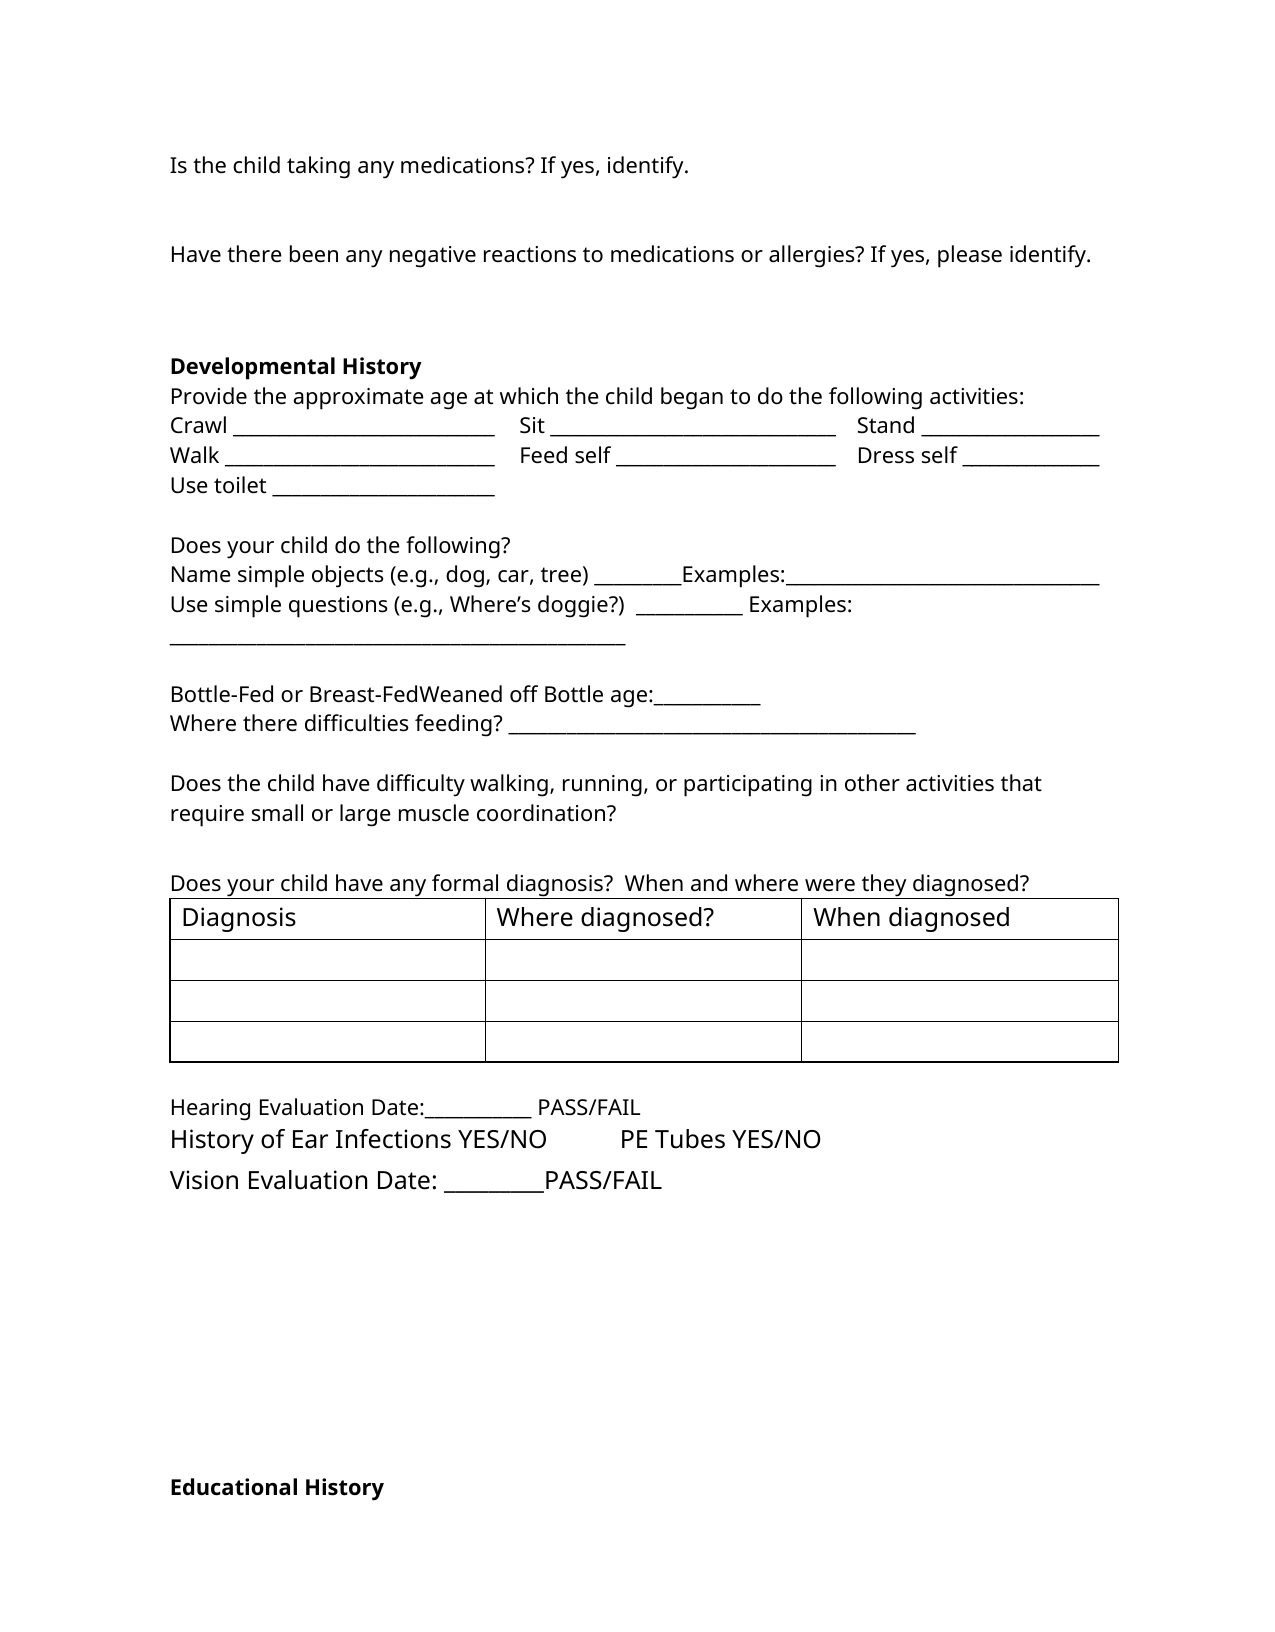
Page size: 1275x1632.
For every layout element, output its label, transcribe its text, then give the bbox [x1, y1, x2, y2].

text Use toilet [169, 470, 1119, 500]
text Developmental History [169, 351, 1119, 381]
table_header When diagnosed [802, 899, 1118, 939]
table_cell [802, 981, 1118, 1021]
text Where there difficulties feeding? __________________________________________ [169, 708, 1119, 738]
text Does your child have any formal diagnosis? When and where were they diagnosed? [169, 868, 1119, 898]
table_header Where diagnosed? [486, 899, 801, 939]
text Crawl Sit Stand [169, 410, 1119, 440]
table_cell [171, 940, 485, 980]
text Use simple questions (e.g., Where’s doggie?) ___________ Examples: _______________________________________________ [169, 589, 1119, 649]
text Walk Feed self Dress self [169, 440, 1119, 470]
text Hearing Evaluation Date:___________ PASS/FAIL [169, 1092, 1119, 1122]
table_cell [486, 1022, 801, 1061]
table_cell [171, 981, 485, 1021]
table_cell [802, 1022, 1118, 1061]
text Vision Evaluation Date: _________PASS/FAIL [169, 1163, 1119, 1197]
table_cell [486, 981, 801, 1021]
text Is the child taking any medications? If yes, identify. [169, 150, 1119, 180]
text Does your child do the following? [169, 529, 1119, 559]
table_header Diagnosis [171, 899, 485, 939]
text History of Ear Infections YES/NO PE Tubes YES/NO [169, 1122, 1119, 1156]
table_cell [171, 1022, 485, 1061]
text Bottle-Fed or Breast-Fed Weaned off Bottle age:___________ [169, 678, 1119, 708]
text Name simple objects (e.g., dog, car, tree) _________Examples: [169, 559, 1119, 589]
text Have there been any negative reactions to medications or allergies? If yes, please identify. [169, 239, 1119, 269]
table_cell [802, 940, 1118, 980]
text Does the child have difficulty walking, running, or participating in other activities that require small or large muscle coordination? [169, 768, 1119, 827]
table_cell [486, 940, 801, 980]
text Educational History [169, 1472, 1119, 1502]
text Provide the approximate age at which the child began to do the following activities: [169, 381, 1119, 410]
